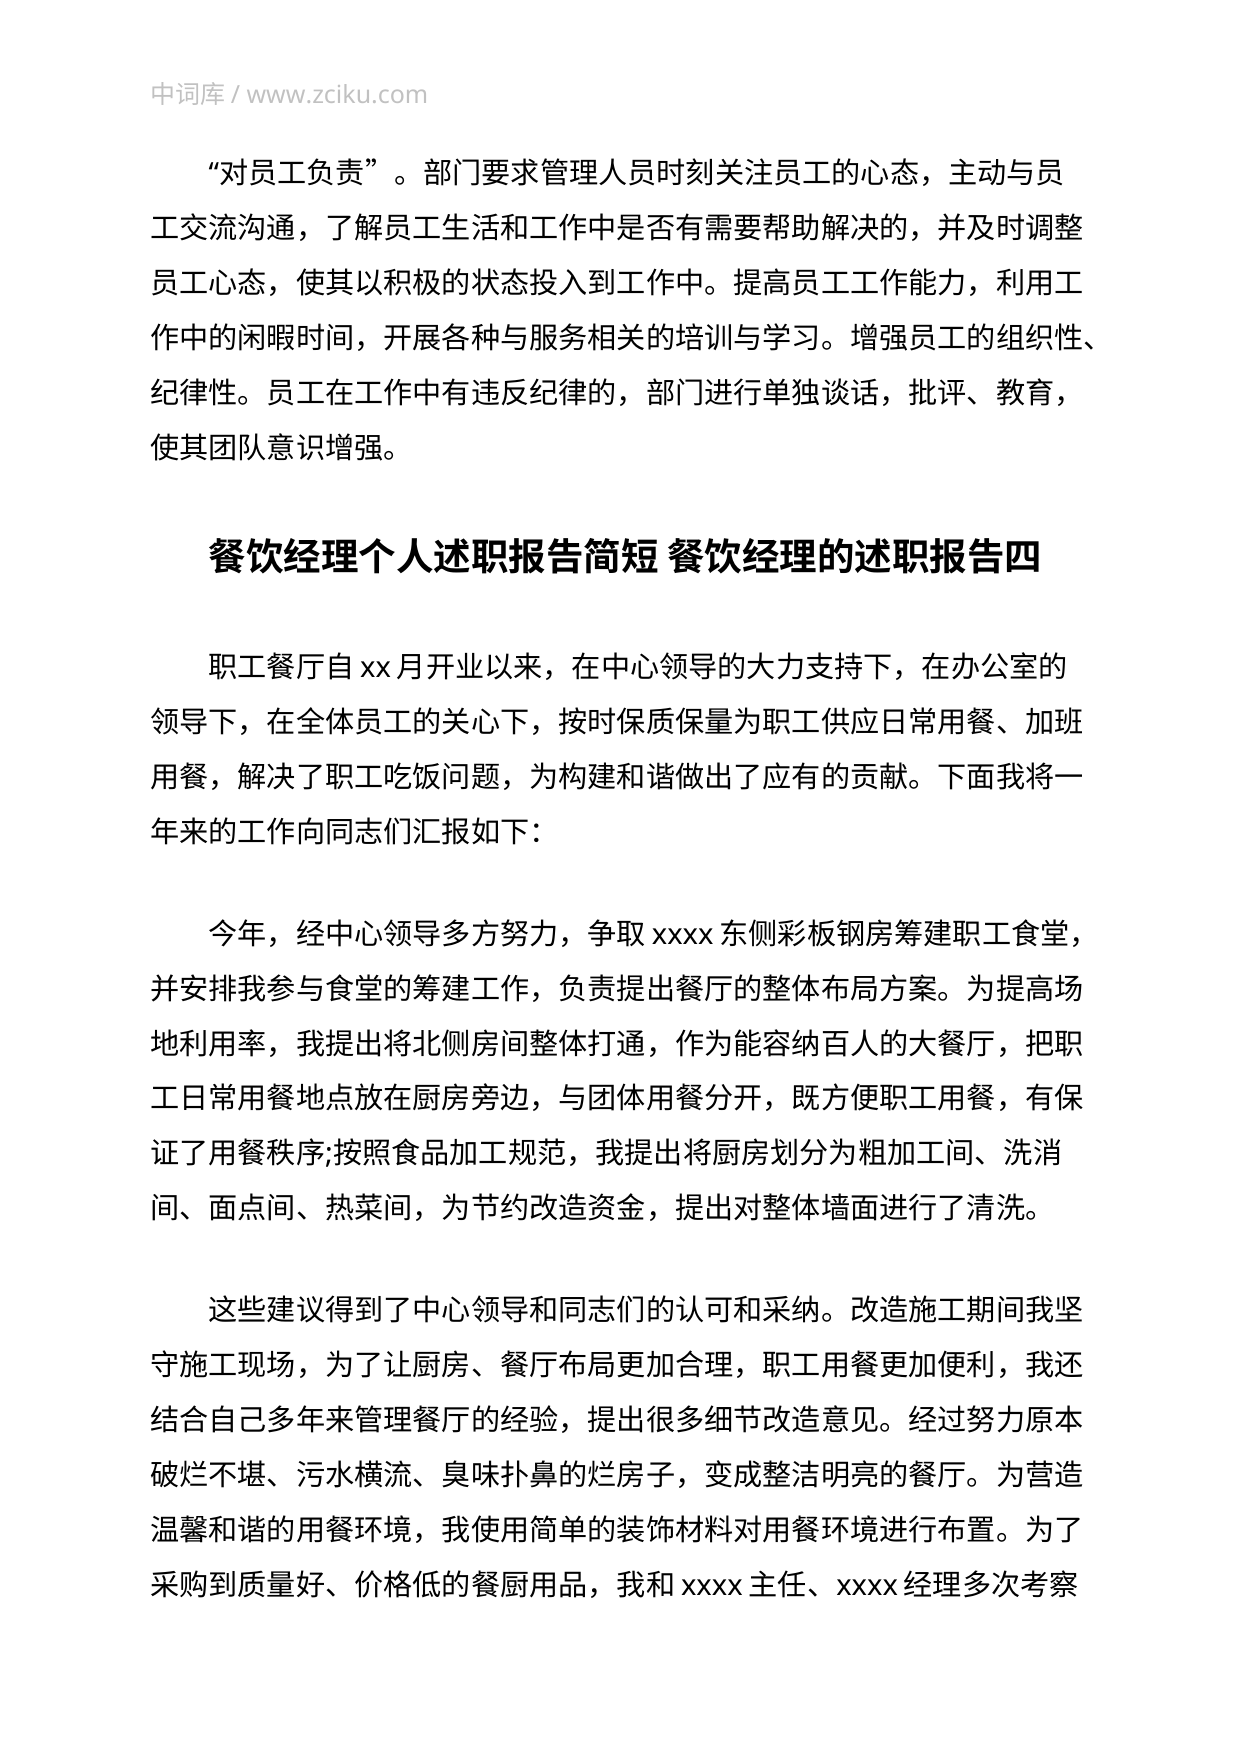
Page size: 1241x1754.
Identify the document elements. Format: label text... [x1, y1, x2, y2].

text “对员工负责”。部门要求管理人员时刻关注员工的心态，主动与员工交流沟通，了解员工生活和工作中是否有需要帮助解决的，并及时调整员工心态，使其以积极的状态投入到工作中。提高员工工作能力，利用工作中的闲暇时间，开展各种与服务相关的培训与学习。增强员工的组织性、纪律性。员工在工作中有违反纪律的，部门进行单独谈话，批评、教育，使其团队意识增强。 [150, 150, 1090, 467]
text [150, 1287, 1090, 1604]
text 今年，经中心领导多方努力，争取xxxx东侧彩板钢房筹建职工食堂，并安排我参与食堂的筹建工作，负责提出餐厅的整体布局方案。为提高场地利用率，我提出将北侧房间整体打通，作为能容纳百人的大餐厅，把职工日常用餐地点放在厨房旁边，与团体用餐分开，既方便职工用餐，有保证了用餐秩序;按照食品加工规范，我提出将厨房划分为粗加工间、洗消间、面点间、热菜间，为节约改造资金，提出对整体墙面进行了清洗。 [150, 910, 1090, 1227]
text 餐饮经理个人述职报告简短 餐饮经理的述职报告四 [150, 526, 1090, 581]
text 职工餐厅自xx月开业以来，在中心领导的大力支持下，在办公室的领导下，在全体员工的关心下，按时保质保量为职工供应日常用餐、加班用餐，解决了职工吃饭问题，为构建和谐做出了应有的贡献。下面我将一年来的工作向同志们汇报如下： [150, 644, 1090, 851]
